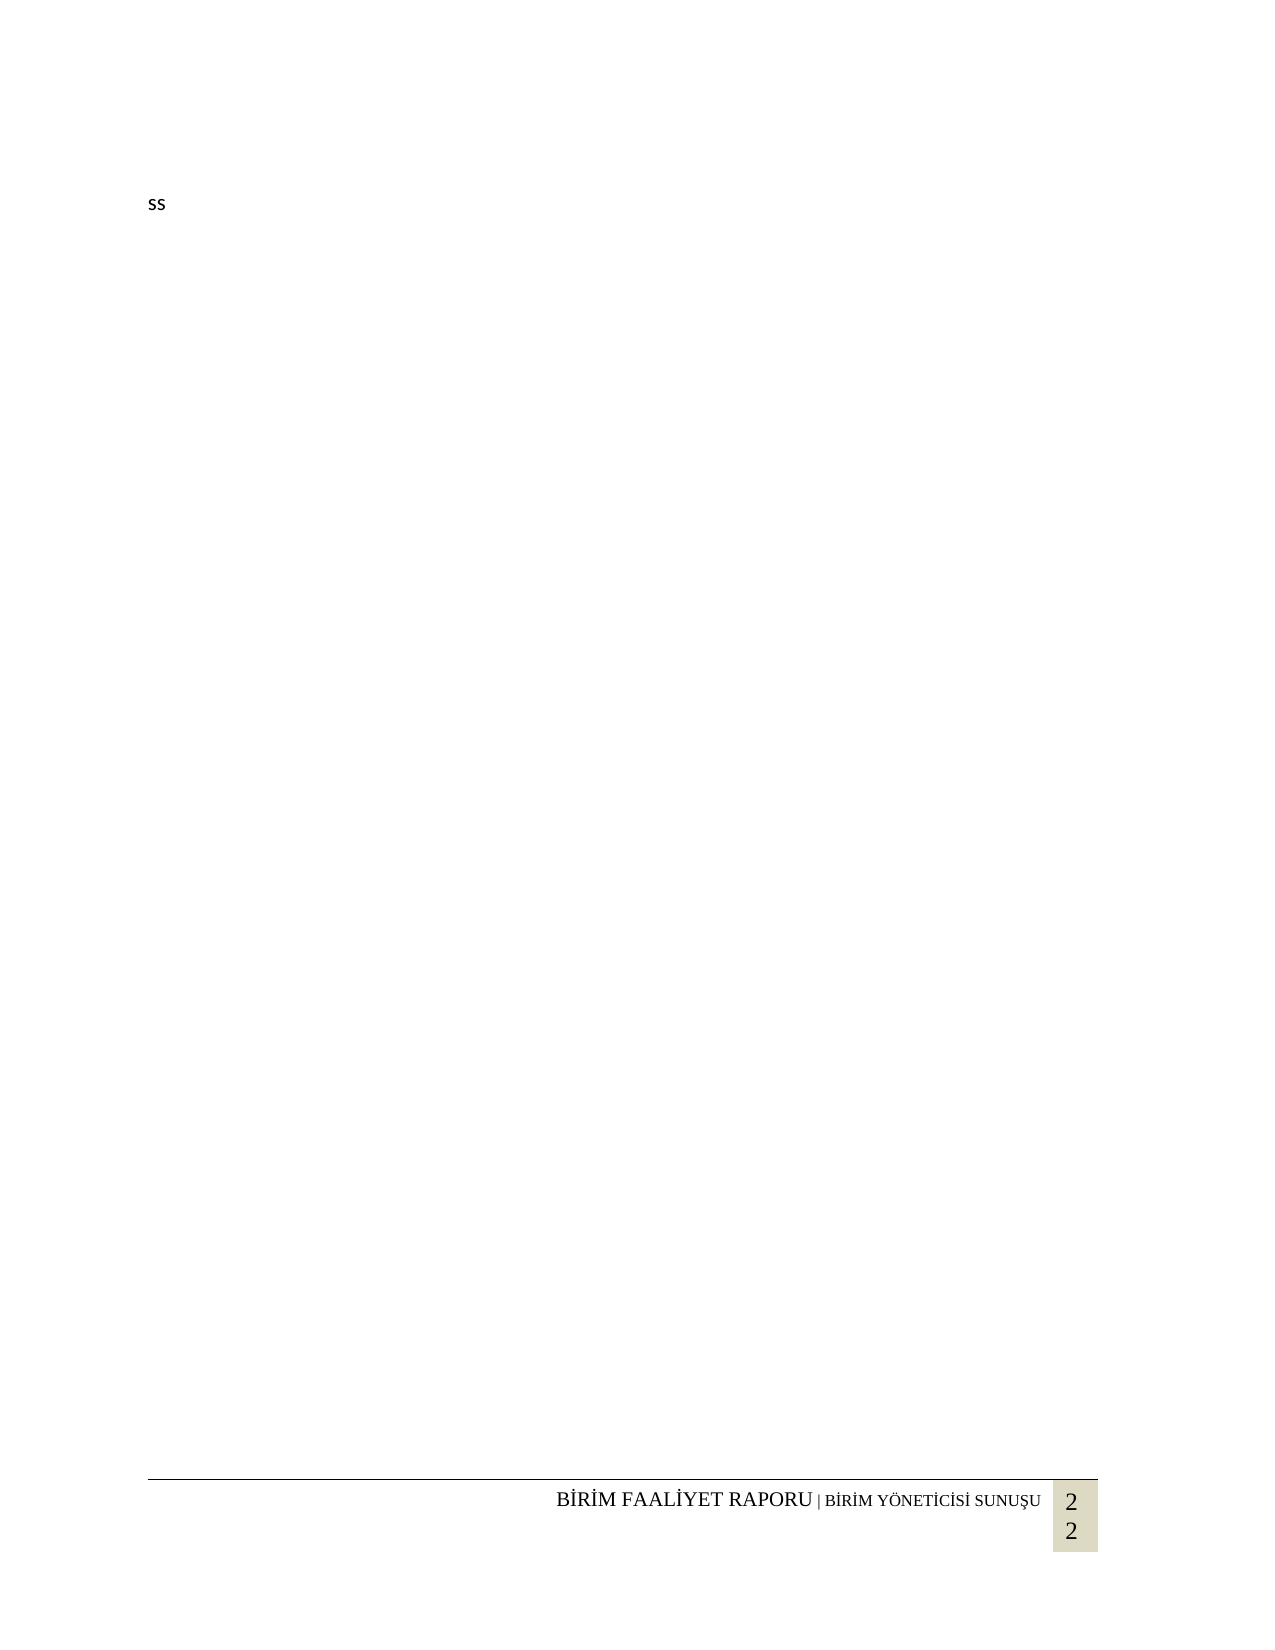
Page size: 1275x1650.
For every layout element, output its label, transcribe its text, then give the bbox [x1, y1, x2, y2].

text ss [148, 188, 1127, 216]
